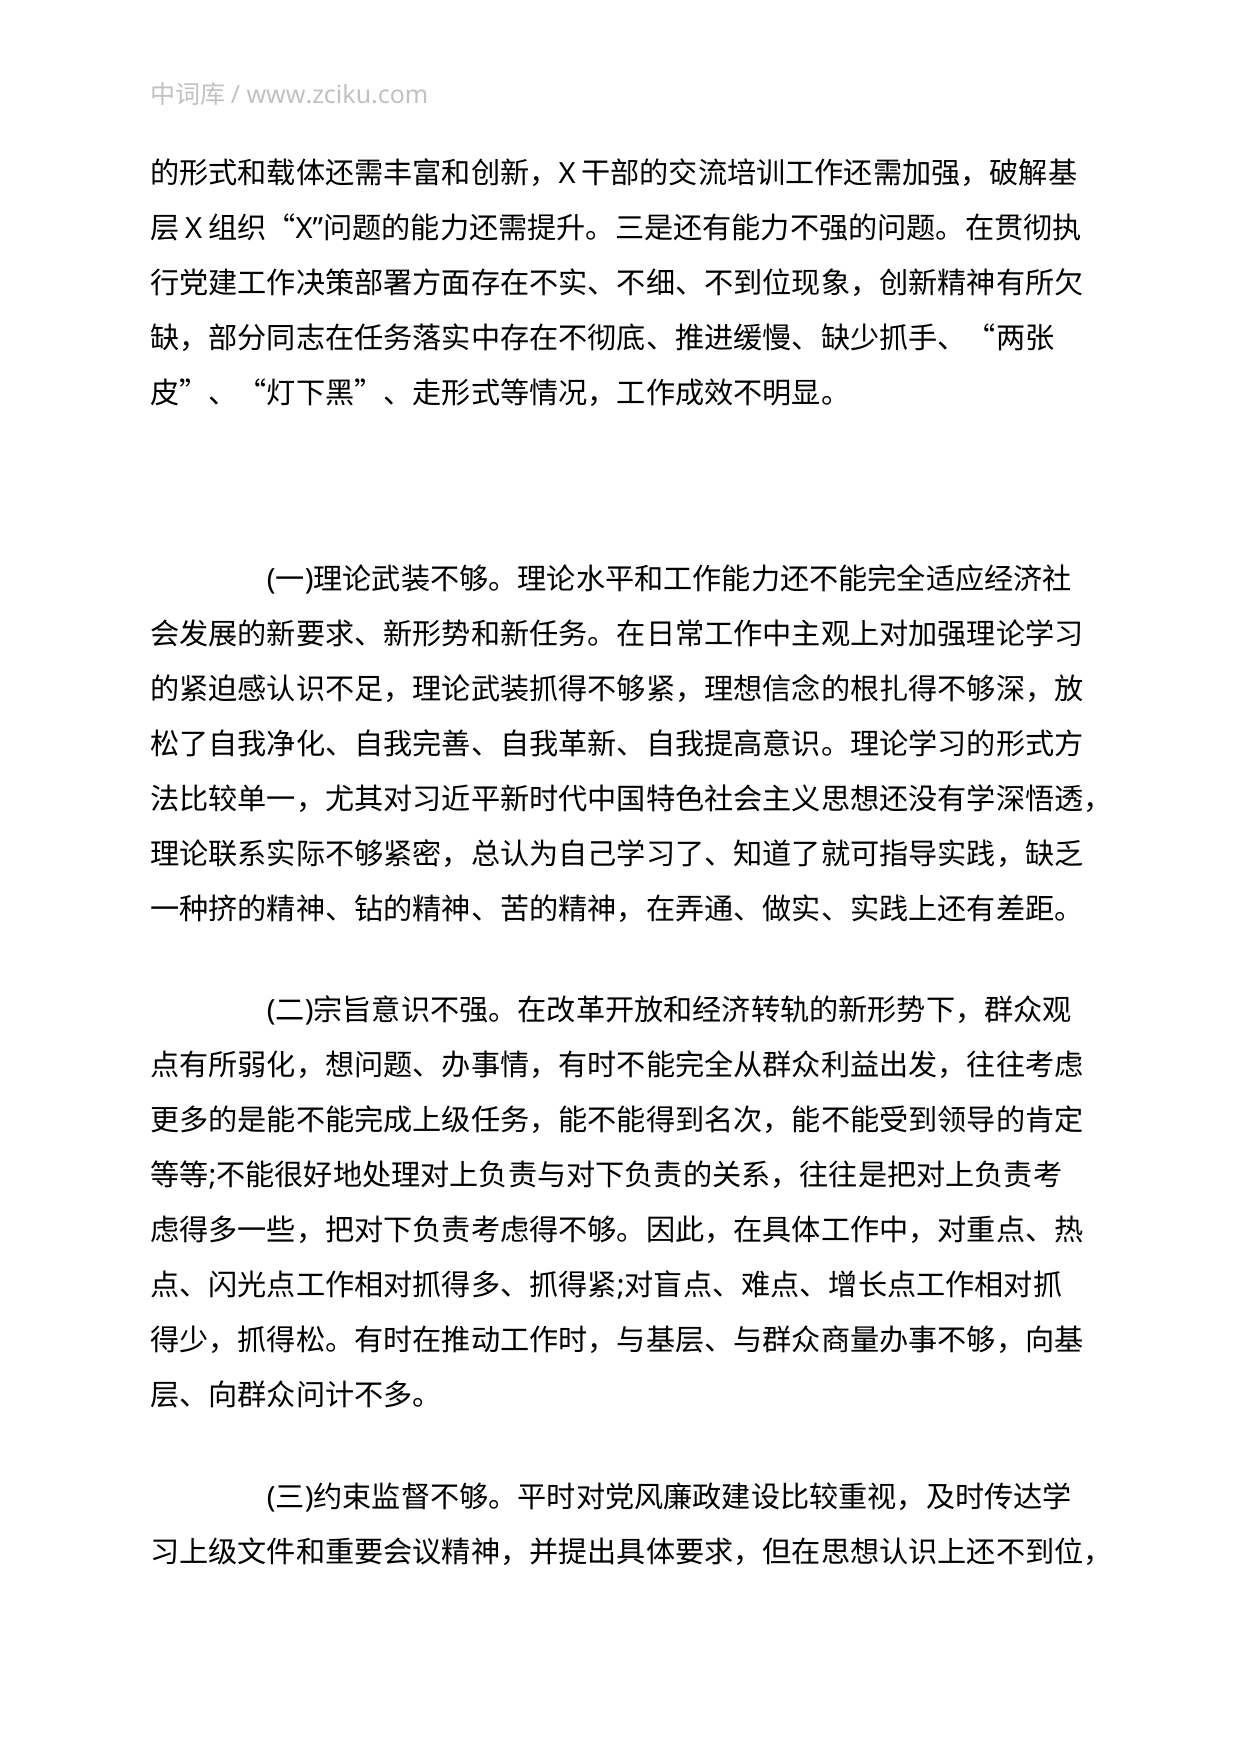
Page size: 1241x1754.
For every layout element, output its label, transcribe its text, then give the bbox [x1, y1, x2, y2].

text (二)宗旨意识不强。在改革开放和经济转轨的新形势下，群众观点有所弱化，想问题、办事情，有时不能完全从群众利益出发，往往考虑更多的是能不能完成上级任务，能不能得到名次，能不能受到领导的肯定等等;不能很好地处理对上负责与对下负责的关系，往往是把对上负责考虑得多一些，把对下负责考虑得不够。因此，在具体工作中，对重点、热点、闪光点工作相对抓得多、抓得紧;对盲点、难点、增长点工作相对抓得少，抓得松。有时在推动工作时，与基层、与群众商量办事不够，向基层、向群众问计不多。 [150, 987, 1090, 1414]
text (一)理论武装不够。理论水平和工作能力还不能完全适应经济社会发展的新要求、新形势和新任务。在日常工作中主观上对加强理论学习的紧迫感认识不足，理论武装抓得不够紧，理想信念的根扎得不够深，放松了自我净化、自我完善、自我革新、自我提高意识。理论学习的形式方法比较单一，尤其对习近平新时代中国特色社会主义思想还没有学深悟透，理论联系实际不够紧密，总认为自己学习了、知道了就可指导实践，缺乏一种挤的精神、钻的精神、苦的精神，在弄通、做实、实践上还有差距。 [150, 556, 1090, 927]
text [150, 1473, 1090, 1571]
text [150, 150, 1090, 412]
